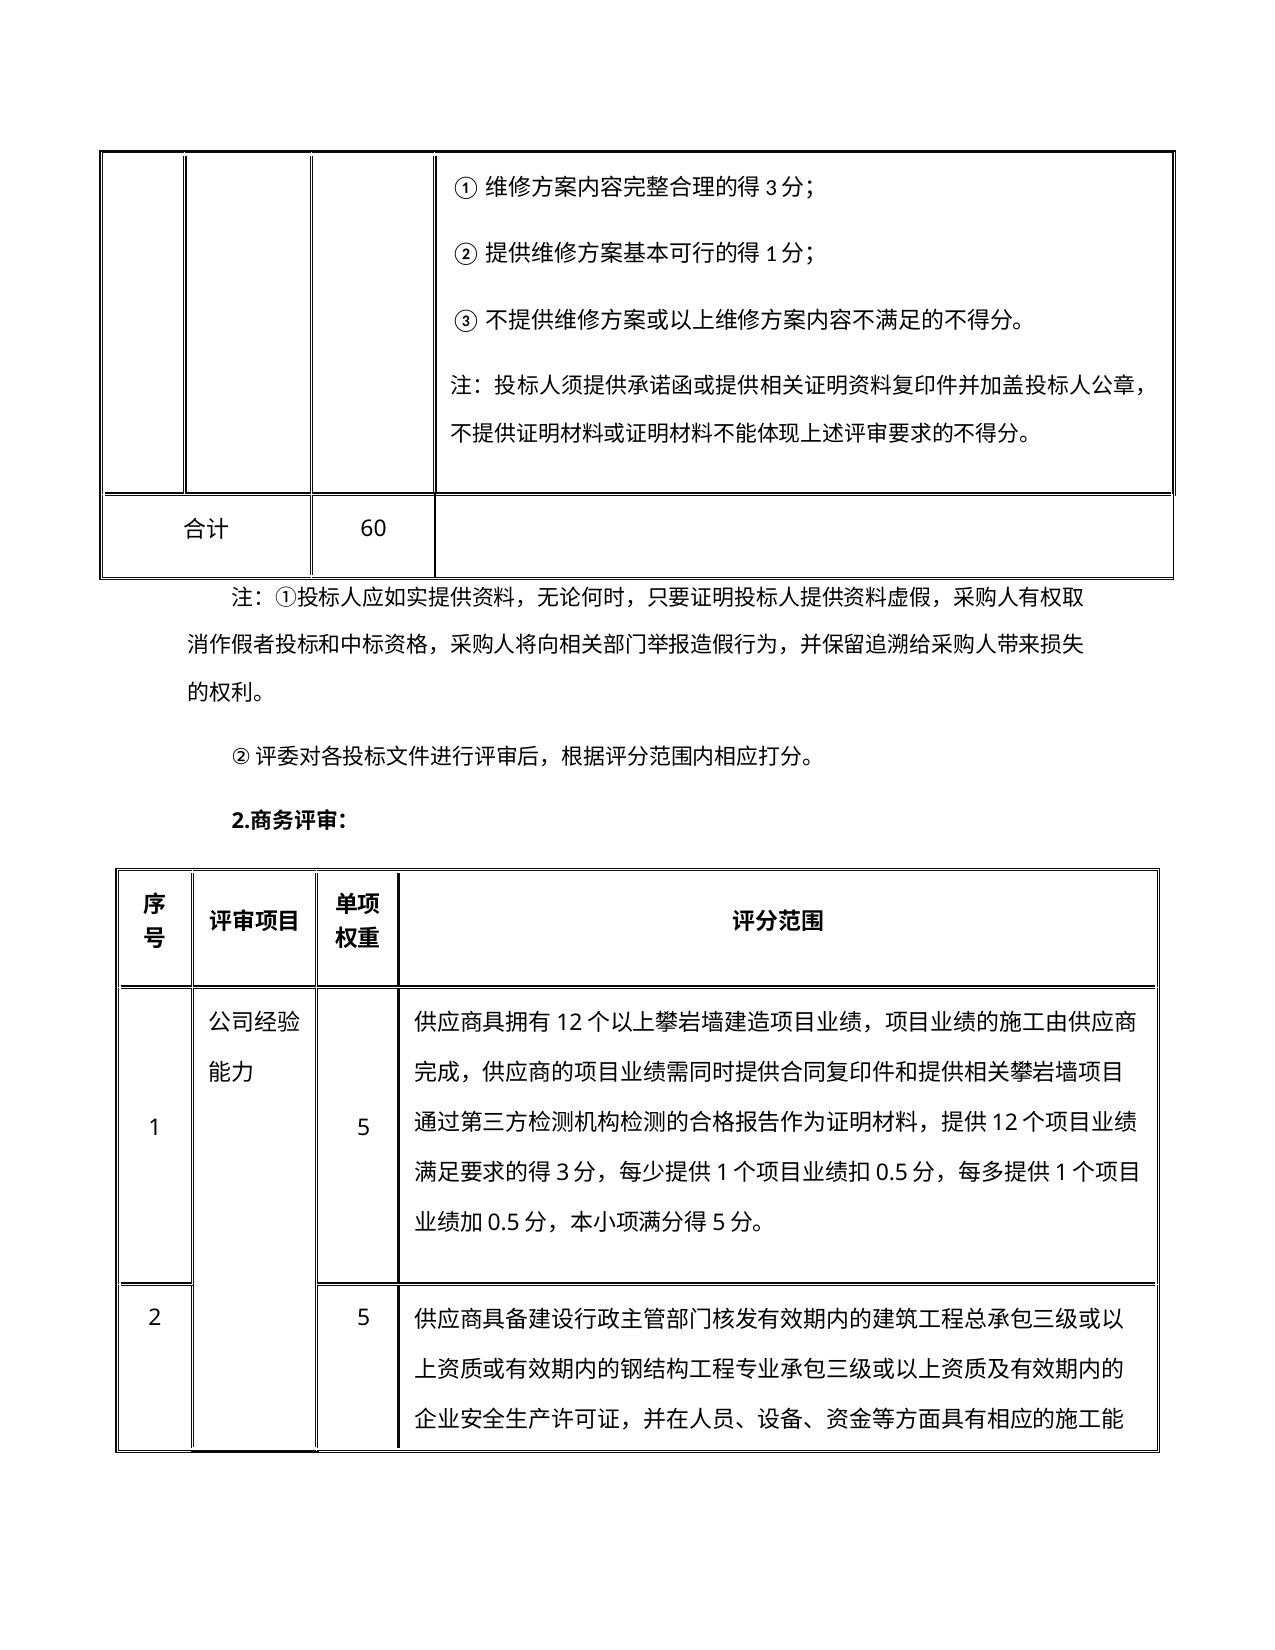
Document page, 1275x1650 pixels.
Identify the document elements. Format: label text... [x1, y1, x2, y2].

table_cell 供应商具拥有12个以上攀岩墙建造项目业绩，项目业绩的施工由供应商完成，供应商的项目业绩需同时提供合同复印件和提供相关攀岩墙项目通过第三方检测机构检测的合格报告作为证明材料，提供12个项目业绩满足要求的得3分，每少提供1个项目业绩扣0.5分，每多提供1个项目业绩加0.5分，本小项满分得5分。 [400, 985, 1157, 1282]
table_cell 5 [318, 989, 397, 1282]
table_cell 60 [311, 496, 434, 577]
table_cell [398, 1282, 1157, 1449]
text 2.商务评审： [187, 803, 1087, 835]
table_cell 4 [103, 152, 185, 492]
table_cell 公司经验能力 [193, 989, 317, 1449]
table_cell 合计 [103, 492, 311, 577]
text ②评委对各投标文件进行评审后，根据评分范围内相应打分。 [187, 739, 1087, 771]
table_cell 17 [311, 152, 435, 492]
table_cell 1 [119, 985, 191, 1282]
table_header 评审项目 [193, 871, 317, 985]
table_cell [436, 492, 1173, 577]
text 注：①投标人应如实提供资料，无论何时，只要证明投标人提供资料虚假，采购人有权取消作假者投标和中标资格，采购人将向相关部门举报造假行为，并保留追溯给采购人带来损失的权利。 [187, 580, 1087, 706]
table_header 单项权重 [317, 871, 398, 985]
table_cell 5 [317, 1286, 398, 1449]
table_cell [435, 153, 1172, 492]
table_header 序号 [119, 871, 192, 985]
table_cell 售后服务 [185, 153, 311, 492]
table_header 评分范围 [398, 871, 1157, 985]
table_cell 2 [119, 1282, 192, 1449]
